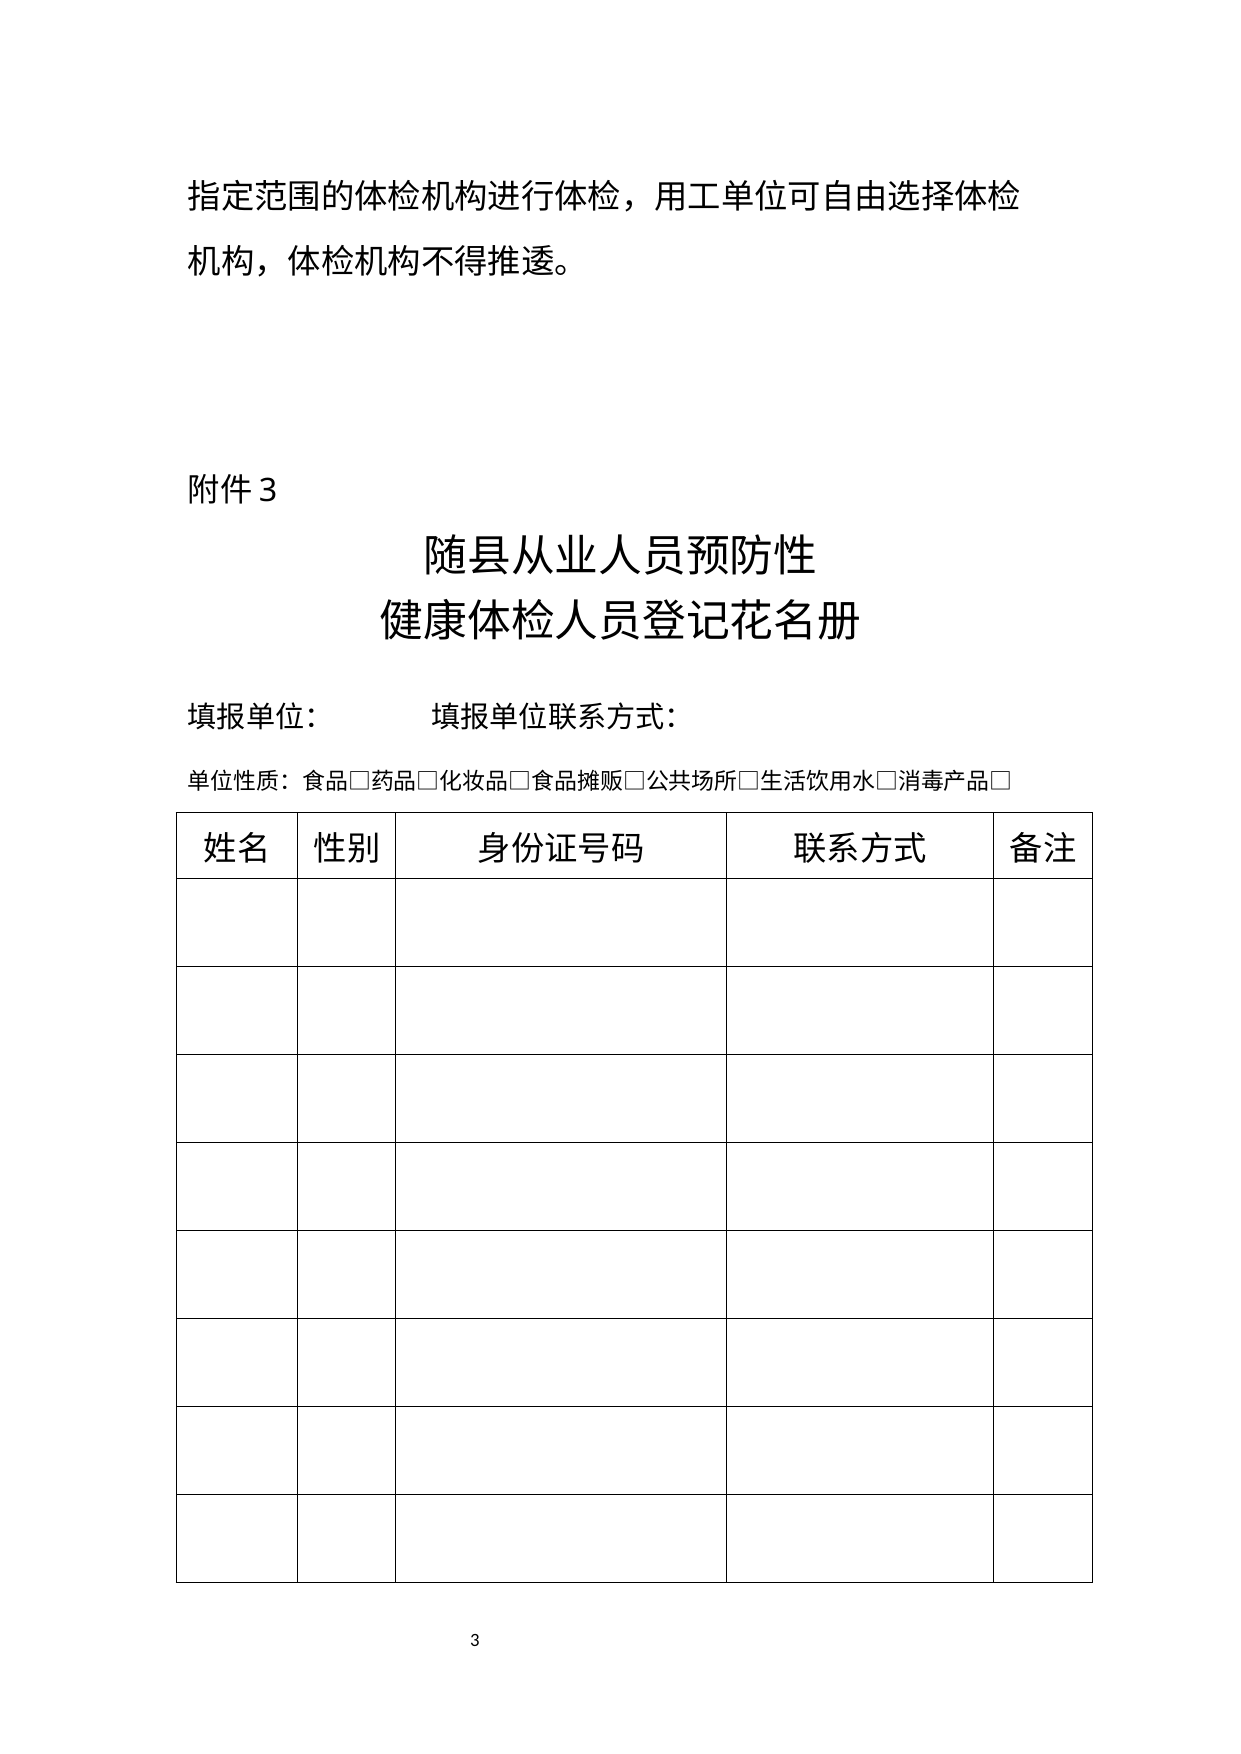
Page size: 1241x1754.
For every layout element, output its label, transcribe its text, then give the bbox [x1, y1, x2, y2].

table_cell [727, 1231, 993, 1318]
table_header 联系方式 [727, 813, 993, 878]
text 健康体检人员登记花名册 [187, 584, 1053, 649]
table_cell [177, 1495, 297, 1582]
table_cell [177, 1231, 297, 1318]
table_header 身份证号码 [396, 813, 726, 878]
table_cell [727, 1319, 993, 1406]
table_cell [298, 1231, 395, 1318]
table_cell [727, 879, 993, 966]
table_cell [298, 1495, 395, 1582]
table_header 姓名 [177, 813, 297, 878]
table_cell [727, 967, 993, 1054]
table_cell [396, 1495, 726, 1582]
table_cell [994, 1319, 1092, 1406]
table_cell [298, 967, 395, 1054]
table_cell [727, 1143, 993, 1230]
table_header 备注 [994, 813, 1092, 878]
table_cell [994, 967, 1092, 1054]
table_cell [298, 1407, 395, 1494]
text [187, 162, 1053, 292]
table_cell [727, 1407, 993, 1494]
table_cell [298, 1055, 395, 1142]
table_cell [396, 967, 726, 1054]
table_cell [177, 1143, 297, 1230]
table_cell [298, 879, 395, 966]
text 附件3 [187, 454, 1053, 519]
table_cell [177, 967, 297, 1054]
table_cell [177, 1407, 297, 1494]
table_cell [396, 1143, 726, 1230]
table_cell [396, 1319, 726, 1406]
table_cell [727, 1495, 993, 1582]
table_cell [396, 1407, 726, 1494]
table_cell [994, 1407, 1092, 1494]
table_cell [994, 1495, 1092, 1582]
table_cell [177, 1055, 297, 1142]
table_cell [177, 879, 297, 966]
table_cell [298, 1319, 395, 1406]
table_cell [177, 1319, 297, 1406]
table_cell [727, 1055, 993, 1142]
text 填报单位： 填报单位联系方式： [187, 682, 1053, 747]
text 单位性质：食品□药品□化妆品□食品摊贩□公共场所□生活饮用水□消毒产品□ [187, 747, 1053, 812]
table_cell [994, 1143, 1092, 1230]
table_cell [396, 879, 726, 966]
table_cell [994, 1055, 1092, 1142]
text 随县从业人员预防性 [187, 519, 1053, 584]
table_cell [396, 1055, 726, 1142]
table_cell [298, 1143, 395, 1230]
table_cell [396, 1231, 726, 1318]
table_header 性别 [298, 813, 395, 878]
table_cell [994, 879, 1092, 966]
table_cell [994, 1231, 1092, 1318]
